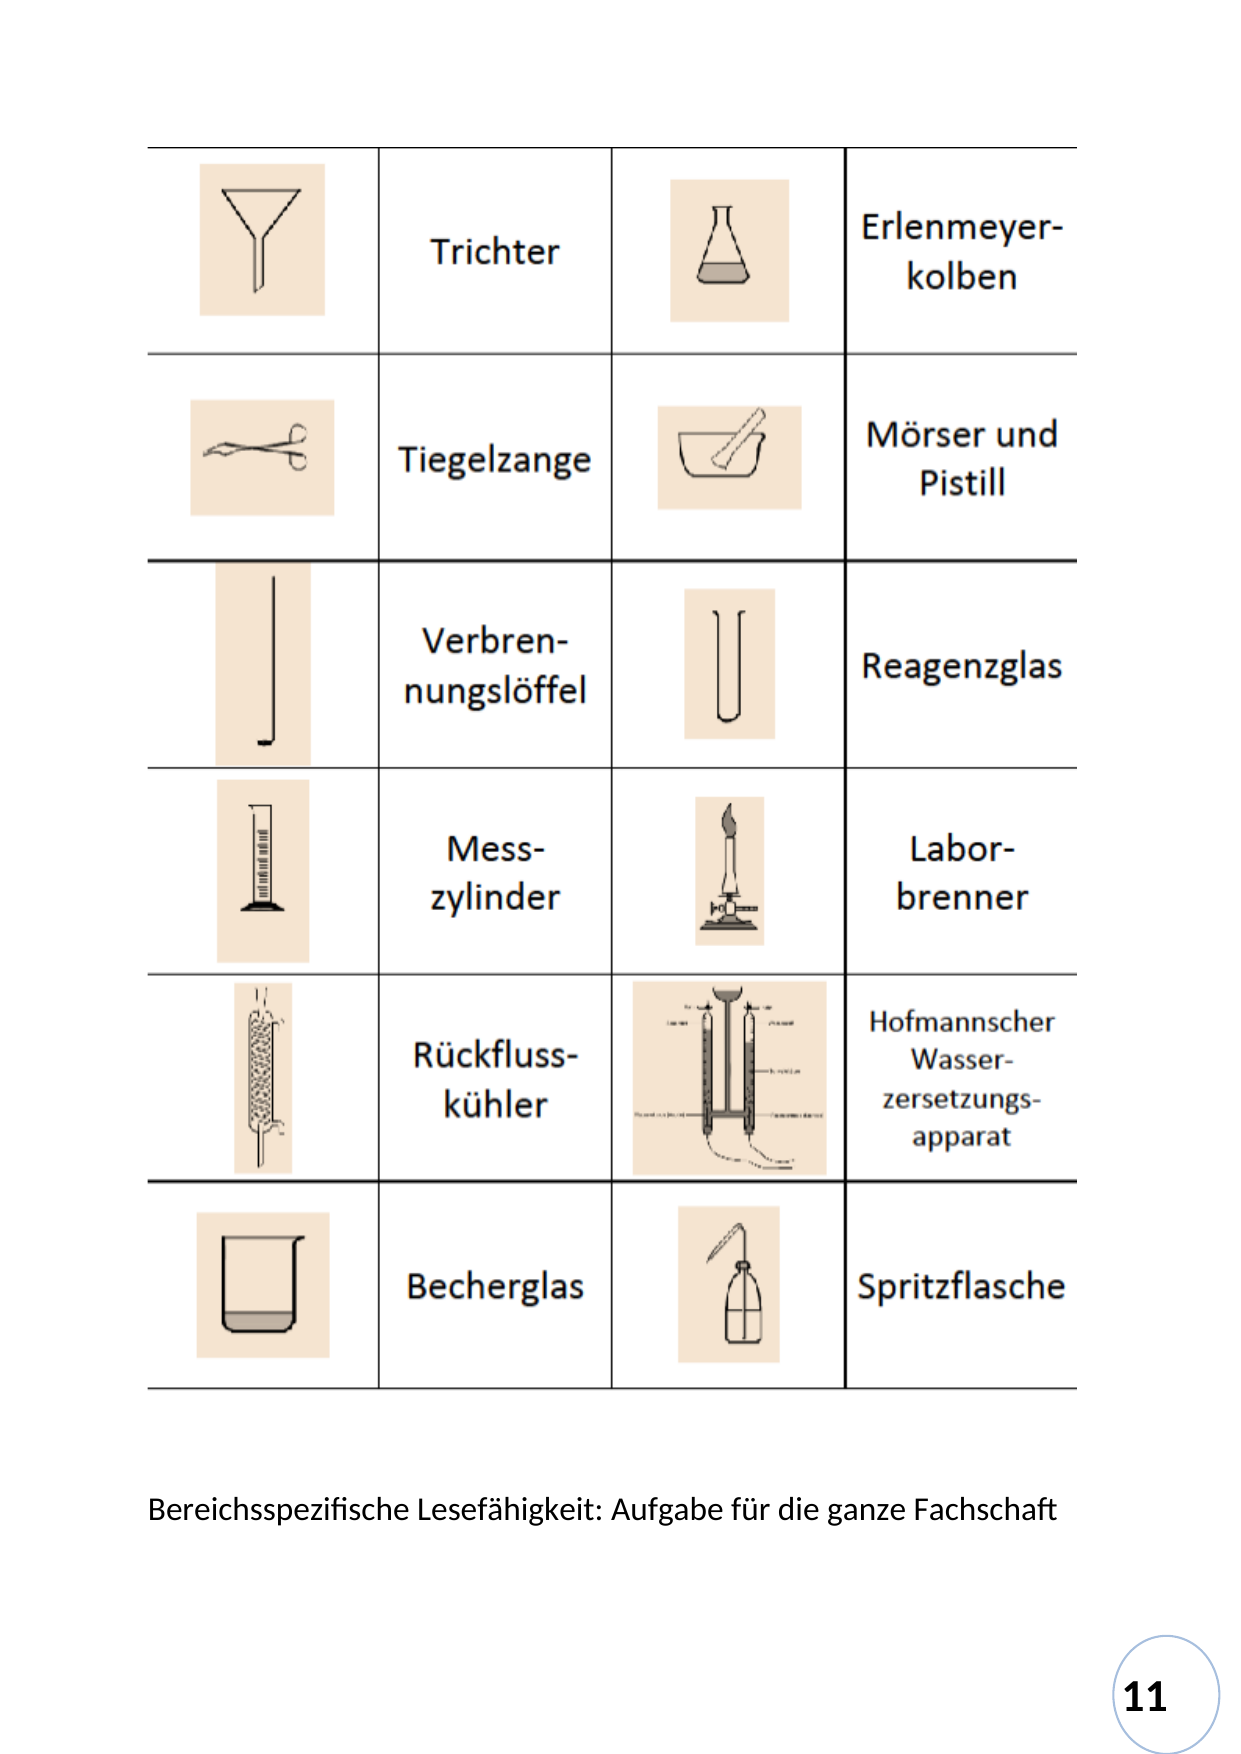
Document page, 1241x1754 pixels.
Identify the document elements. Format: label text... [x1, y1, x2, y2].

text Bereichsspezifische Lesefähigkeit: Aufgabe für die ganze Fachschaft [148, 1487, 1093, 1528]
